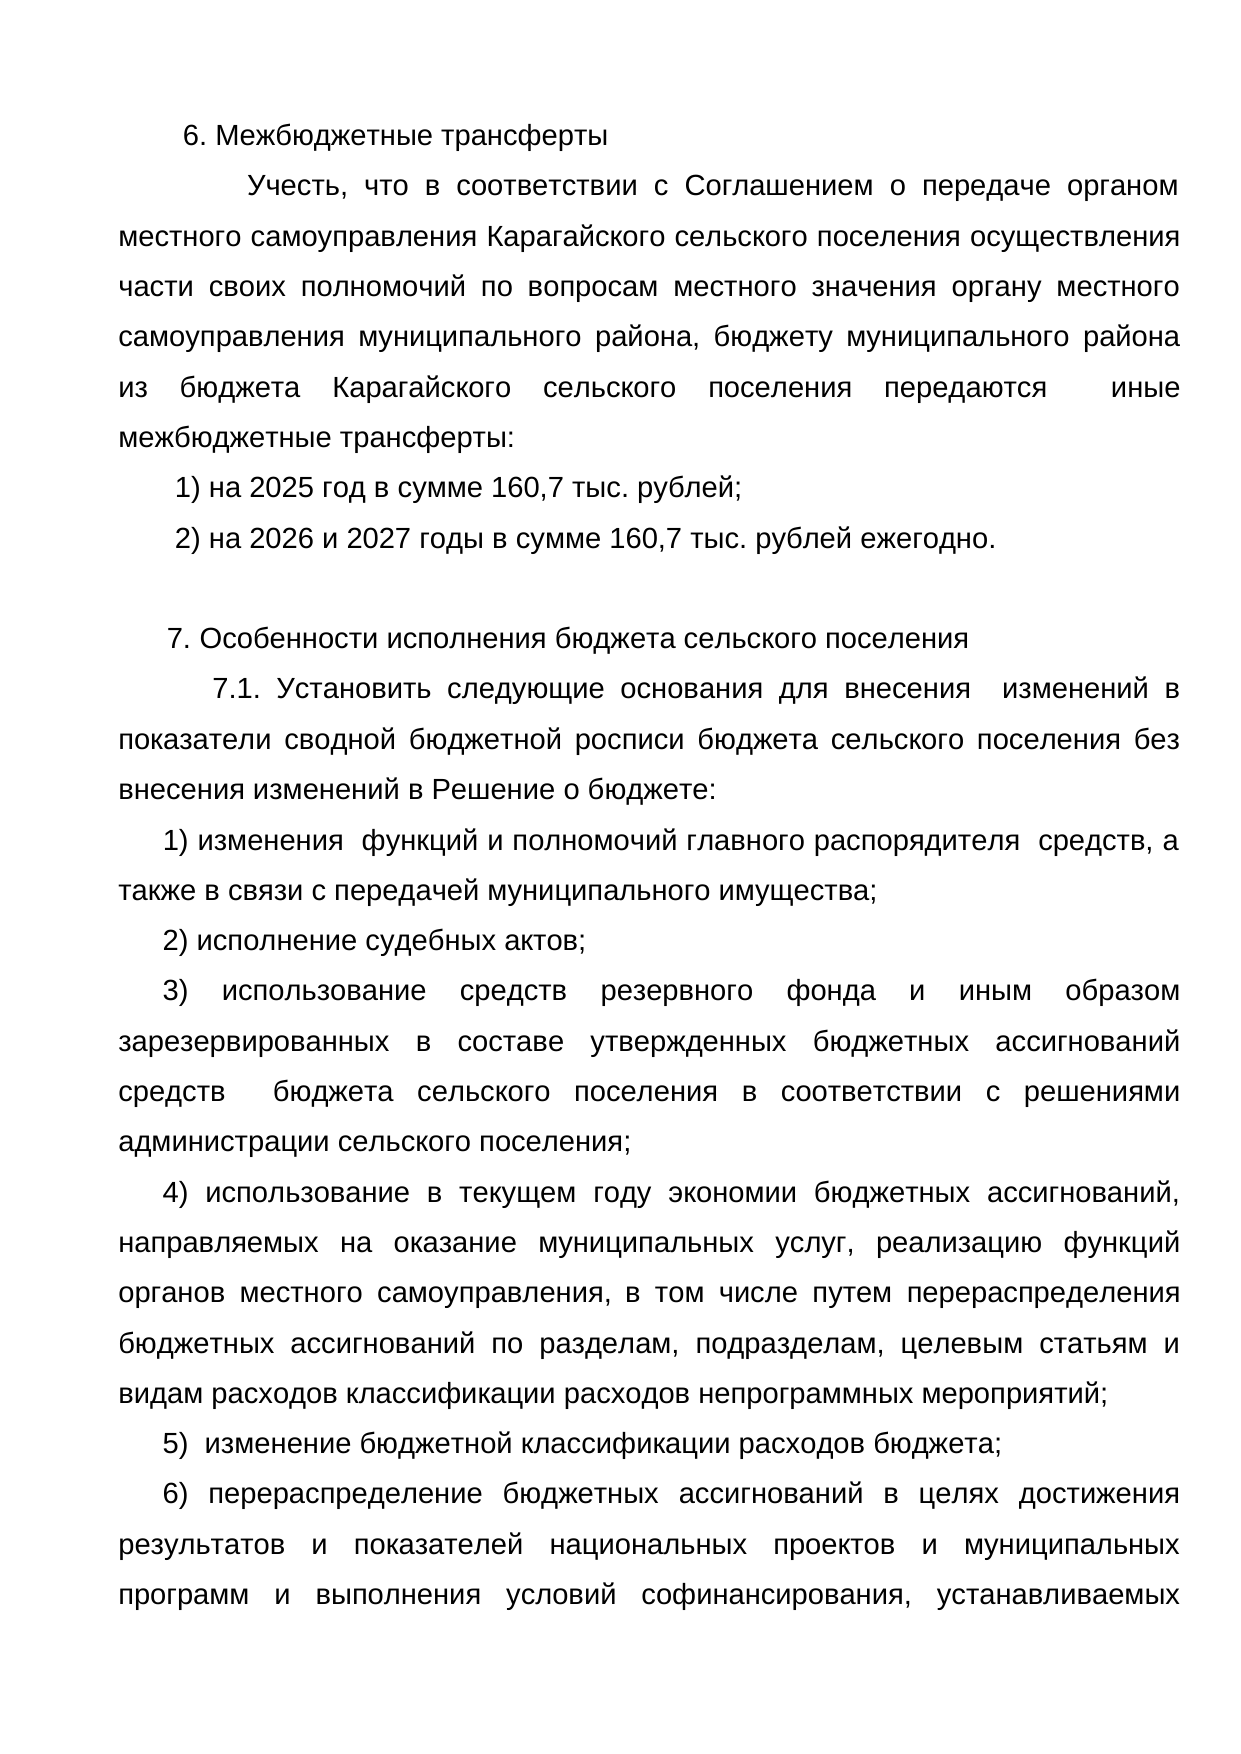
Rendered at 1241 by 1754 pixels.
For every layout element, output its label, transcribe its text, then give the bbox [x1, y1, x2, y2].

text 7.1. Установить следующие основания для внесения изменений в показатели сводной бюджетной росписи бюджета сельского поселения без внесения изменений в Решение о бюджете: [118, 672, 1181, 806]
text 1) на 2025 год в сумме 160,7 тыс. рублей; [118, 470, 1181, 504]
text 6. Межбюджетные трансферты [118, 118, 1181, 152]
text 4) использование в текущем году экономии бюджетных ассигнований, направляемых на оказание муниципальных услуг, реализацию функций органов местного самоуправления, в том числе путем перераспределения бюджетных ассигнований по разделам, подразделам, целевым статьям и видам расходов классификации расходов непрограммных мероприятий; [118, 1175, 1181, 1409]
text 1) изменения функций и полномочий главного распорядителя средств, а также в связи с передачей муниципального имущества; [118, 822, 1181, 906]
text 2) на 2026 и 2027 годы в сумме 160,7 тыс. рублей ежегодно. [118, 521, 1181, 554]
text 3) использование средств резервного фонда и иным образом зарезервированных в составе утвержденных бюджетных ассигнований средств бюджета сельского поселения в соответствии с решениями администрации сельского поселения; [118, 973, 1181, 1158]
text Учесть, что в соответствии с Соглашением о передаче органом местного самоуправления Карагайского сельского поселения осуществления части своих полномочий по вопросам местного значения органу местного самоуправления муниципального района, бюджету муниципального района из бюджета Карагайского сельского поселения передаются иные межбюджетные трансферты: [118, 168, 1181, 453]
text 5) изменение бюджетной классификации расходов бюджета; [118, 1426, 1181, 1460]
text 7. Особенности исполнения бюджета сельского поселения [118, 621, 1181, 655]
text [118, 1477, 1181, 1611]
text 2) исполнение судебных актов; [118, 923, 1181, 957]
